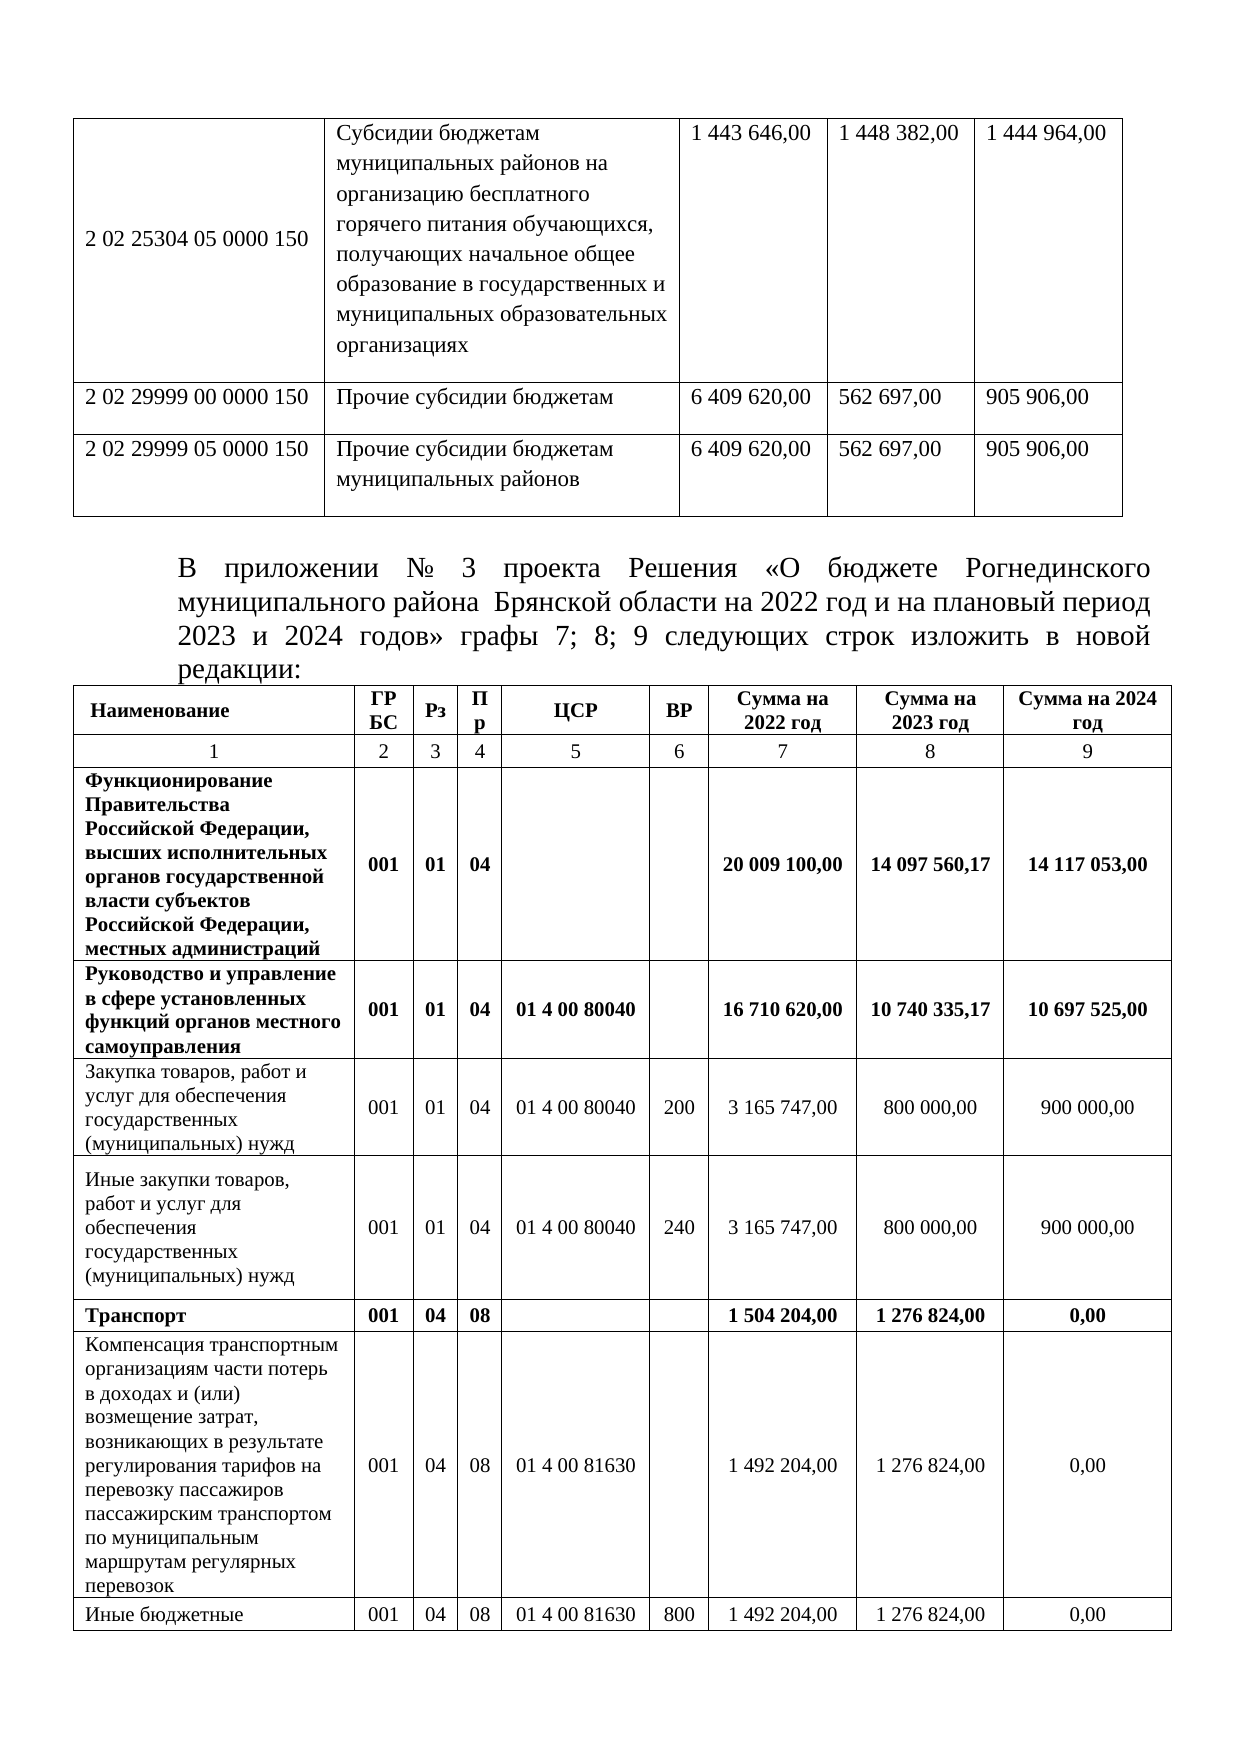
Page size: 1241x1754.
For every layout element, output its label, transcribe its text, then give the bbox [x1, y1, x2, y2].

table_cell 2 02 29999 05 0000 150 [74, 435, 324, 516]
table_cell 200 [650, 1059, 708, 1155]
table_cell 04 [414, 1300, 457, 1331]
table_cell 08 [458, 1332, 501, 1597]
table_cell 6 409 620,00 [680, 383, 827, 434]
table_cell 14 117 053,00 [1004, 768, 1171, 960]
table_cell 0,00 [1004, 1332, 1171, 1597]
table_cell Субсидии бюджетам муниципальных районов на организацию бесплатного горячего питания обучающихся, получающих начальное общее образование в государственных и муниципальных образовательных организациях [325, 119, 679, 382]
table_cell 900 000,00 [1004, 1156, 1171, 1298]
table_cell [74, 1598, 354, 1630]
table_cell 001 [355, 1156, 413, 1298]
table_header ВР [650, 686, 708, 734]
table_cell 01 [414, 768, 457, 960]
table_cell 1 443 646,00 [680, 119, 827, 382]
table_cell 240 [650, 1156, 708, 1298]
table_cell [650, 961, 708, 1058]
table_cell 08 [458, 1598, 501, 1630]
table_cell 10 740 335,17 [857, 961, 1003, 1058]
table_header ЦСР [502, 686, 649, 734]
table_cell 001 [355, 961, 413, 1058]
table_cell 001 [355, 768, 413, 960]
table_cell 001 [355, 1300, 413, 1331]
table_cell 1 492 204,00 [709, 1598, 856, 1630]
table_cell 3 [414, 735, 457, 767]
table_cell [502, 768, 649, 960]
table_cell 4 [458, 735, 501, 767]
table_cell [650, 768, 708, 960]
table_cell Иные закупки товаров, работ и услуг для обеспечения государственных (муниципальных) нужд [74, 1156, 354, 1298]
table_cell 1 276 824,00 [857, 1598, 1003, 1630]
table_cell 01 [414, 1156, 457, 1298]
table_cell 04 [458, 961, 501, 1058]
table_cell [650, 1332, 708, 1597]
table_cell 08 [458, 1300, 501, 1331]
table_cell 905 906,00 [975, 383, 1122, 434]
table_cell 6 [650, 735, 708, 767]
table_header Сумма на 2023 год [857, 686, 1003, 734]
table_cell 3 165 747,00 [709, 1156, 856, 1298]
table_cell 800 000,00 [857, 1156, 1003, 1298]
table_cell 01 4 00 81630 [502, 1332, 649, 1597]
table_cell 1 448 382,00 [828, 119, 974, 382]
table_cell 001 [355, 1332, 413, 1597]
text В приложении № 3 проекта Решения «О бюджете Рогнединского муниципального района Брянской области на 2022 год и на плановый период 2023 и 2024 годов» графы 7; 8; 9 следующих строк изложить в новой редакции: [177, 551, 1152, 685]
table_cell 562 697,00 [828, 435, 974, 516]
table_cell 01 [414, 1059, 457, 1155]
table_cell 6 409 620,00 [680, 435, 827, 516]
table_cell Закупка товаров, работ и услуг для обеспечения государственных (муниципальных) нужд [74, 1059, 354, 1155]
table_cell 01 [414, 961, 457, 1058]
table_cell Функционирование Правительства Российской Федерации, высших исполнительных органов государственной власти субъектов Российской Федерации, местных администраций [74, 768, 354, 960]
table_header Сумма на 2022 год [709, 686, 856, 734]
table_cell 1 [74, 735, 354, 767]
table_cell 04 [458, 768, 501, 960]
table_cell Прочие субсидии бюджетам [325, 383, 679, 434]
table_cell 800 [650, 1598, 708, 1630]
table_cell 14 097 560,17 [857, 768, 1003, 960]
table_cell 900 000,00 [1004, 1059, 1171, 1155]
table_cell Транспорт [74, 1300, 354, 1331]
table_cell 2 02 25304 05 0000 150 [74, 119, 324, 382]
table_cell 04 [458, 1156, 501, 1298]
table_cell 16 710 620,00 [709, 961, 856, 1058]
table_cell 01 4 00 80040 [502, 1059, 649, 1155]
table_header Рз [414, 686, 457, 734]
table_cell 01 4 00 80040 [502, 961, 649, 1058]
table_cell Прочие субсидии бюджетам муниципальных районов [325, 435, 679, 516]
table_cell 0,00 [1004, 1300, 1171, 1331]
table_cell 3 165 747,00 [709, 1059, 856, 1155]
table_cell 5 [502, 735, 649, 767]
table_cell Компенсация транспортным организациям части потерь в доходах и (или) возмещение затрат, возникающих в результате регулирования тарифов на перевозку пассажиров пассажирским транспортом по муниципальным маршрутам регулярных перевозок [74, 1332, 354, 1597]
table_cell [650, 1300, 708, 1331]
table_cell 01 4 00 80040 [502, 1156, 649, 1298]
table_cell 800 000,00 [857, 1059, 1003, 1155]
table_cell 001 [355, 1598, 413, 1630]
table_cell 7 [709, 735, 856, 767]
table_cell 04 [414, 1598, 457, 1630]
table_cell 10 697 525,00 [1004, 961, 1171, 1058]
table_header Сумма на 2024 год [1004, 686, 1171, 734]
table_cell 04 [414, 1332, 457, 1597]
table_cell 1 276 824,00 [857, 1300, 1003, 1331]
table_cell 1 444 964,00 [975, 119, 1122, 382]
table_cell 04 [458, 1059, 501, 1155]
table_cell Руководство и управление в сфере установленных функций органов местного самоуправления [74, 961, 354, 1058]
table_cell 2 02 29999 00 0000 150 [74, 383, 324, 434]
table_header ГРБС [355, 686, 413, 734]
table_cell 1 504 204,00 [709, 1300, 856, 1331]
table_cell 562 697,00 [828, 383, 974, 434]
table_cell [502, 1300, 649, 1331]
table_cell 9 [1004, 735, 1171, 767]
table_cell 1 276 824,00 [857, 1332, 1003, 1597]
table_cell 905 906,00 [975, 435, 1122, 516]
table_header Наименование [74, 686, 354, 734]
table_header Пр [458, 686, 501, 734]
table_cell 8 [857, 735, 1003, 767]
table_cell 01 4 00 81630 [502, 1598, 649, 1630]
table_cell 2 [355, 735, 413, 767]
table_cell 1 492 204,00 [709, 1332, 856, 1597]
table_cell 0,00 [1004, 1598, 1171, 1630]
table_cell 001 [355, 1059, 413, 1155]
table_cell 20 009 100,00 [709, 768, 856, 960]
